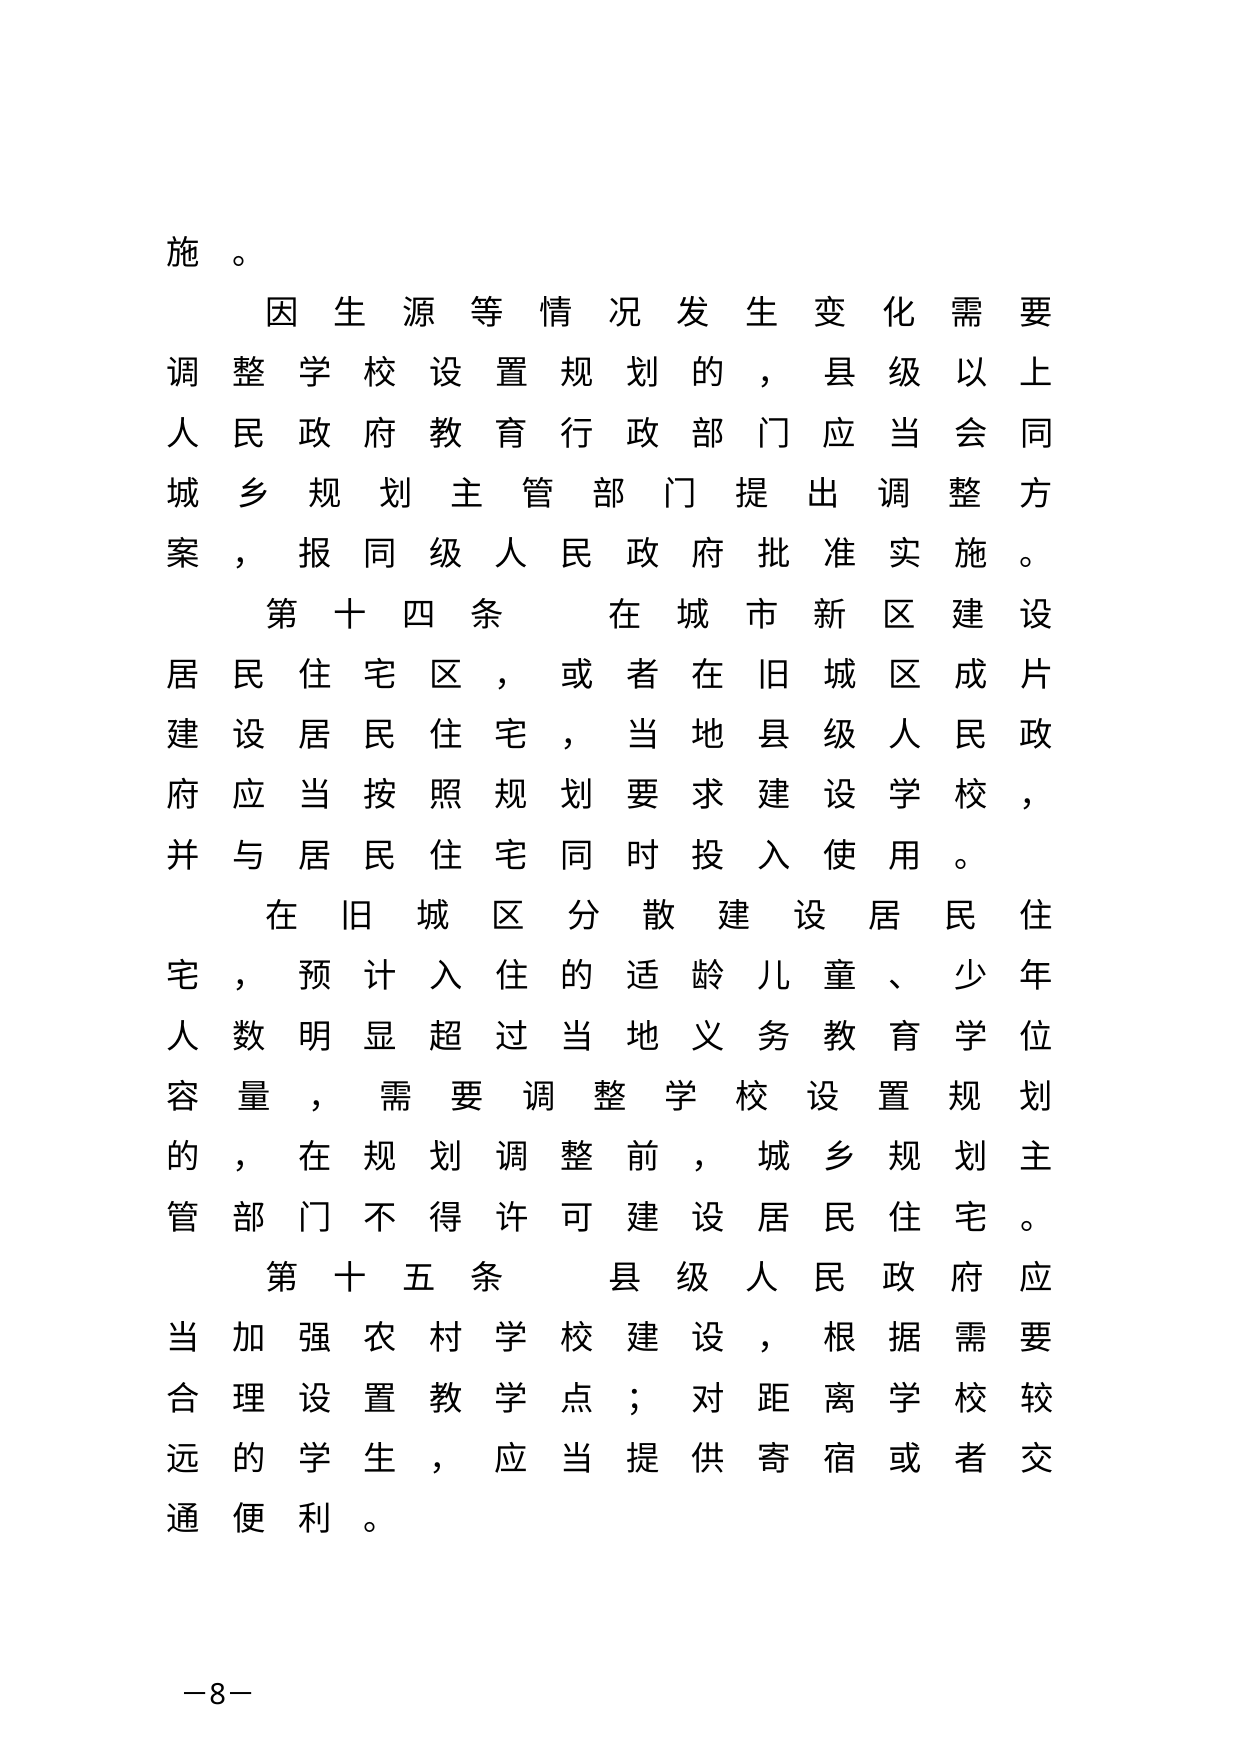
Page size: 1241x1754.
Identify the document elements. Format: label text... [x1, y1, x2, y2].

text 因生源等情况发生变化需要调整学校设置规划的，县级以上人民政府教育行政部门应当会同城乡规划主管部门提出调整方案，报同级人民政府批准实施。 [167, 280, 1085, 581]
text 第十五条 县级人民政府应当加强农村学校建设，根据需要合理设置教学点；对距离学校较远的学生，应当提供寄宿或者交通便利。 [167, 1245, 1085, 1546]
text 在旧城区分散建设居民住宅，预计入住的适龄儿童、少年人数明显超过当地义务教育学位容量，需要调整学校设置规划的，在规划调整前，城乡规划主管部门不得许可建设居民住宅。 [167, 883, 1085, 1245]
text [167, 219, 1085, 280]
text 第十四条 在城市新区建设居民住宅区，或者在旧城区成片建设居民住宅，当地县级人民政府应当按照规划要求建设学校，并与居民住宅同时投入使用。 [167, 581, 1085, 883]
